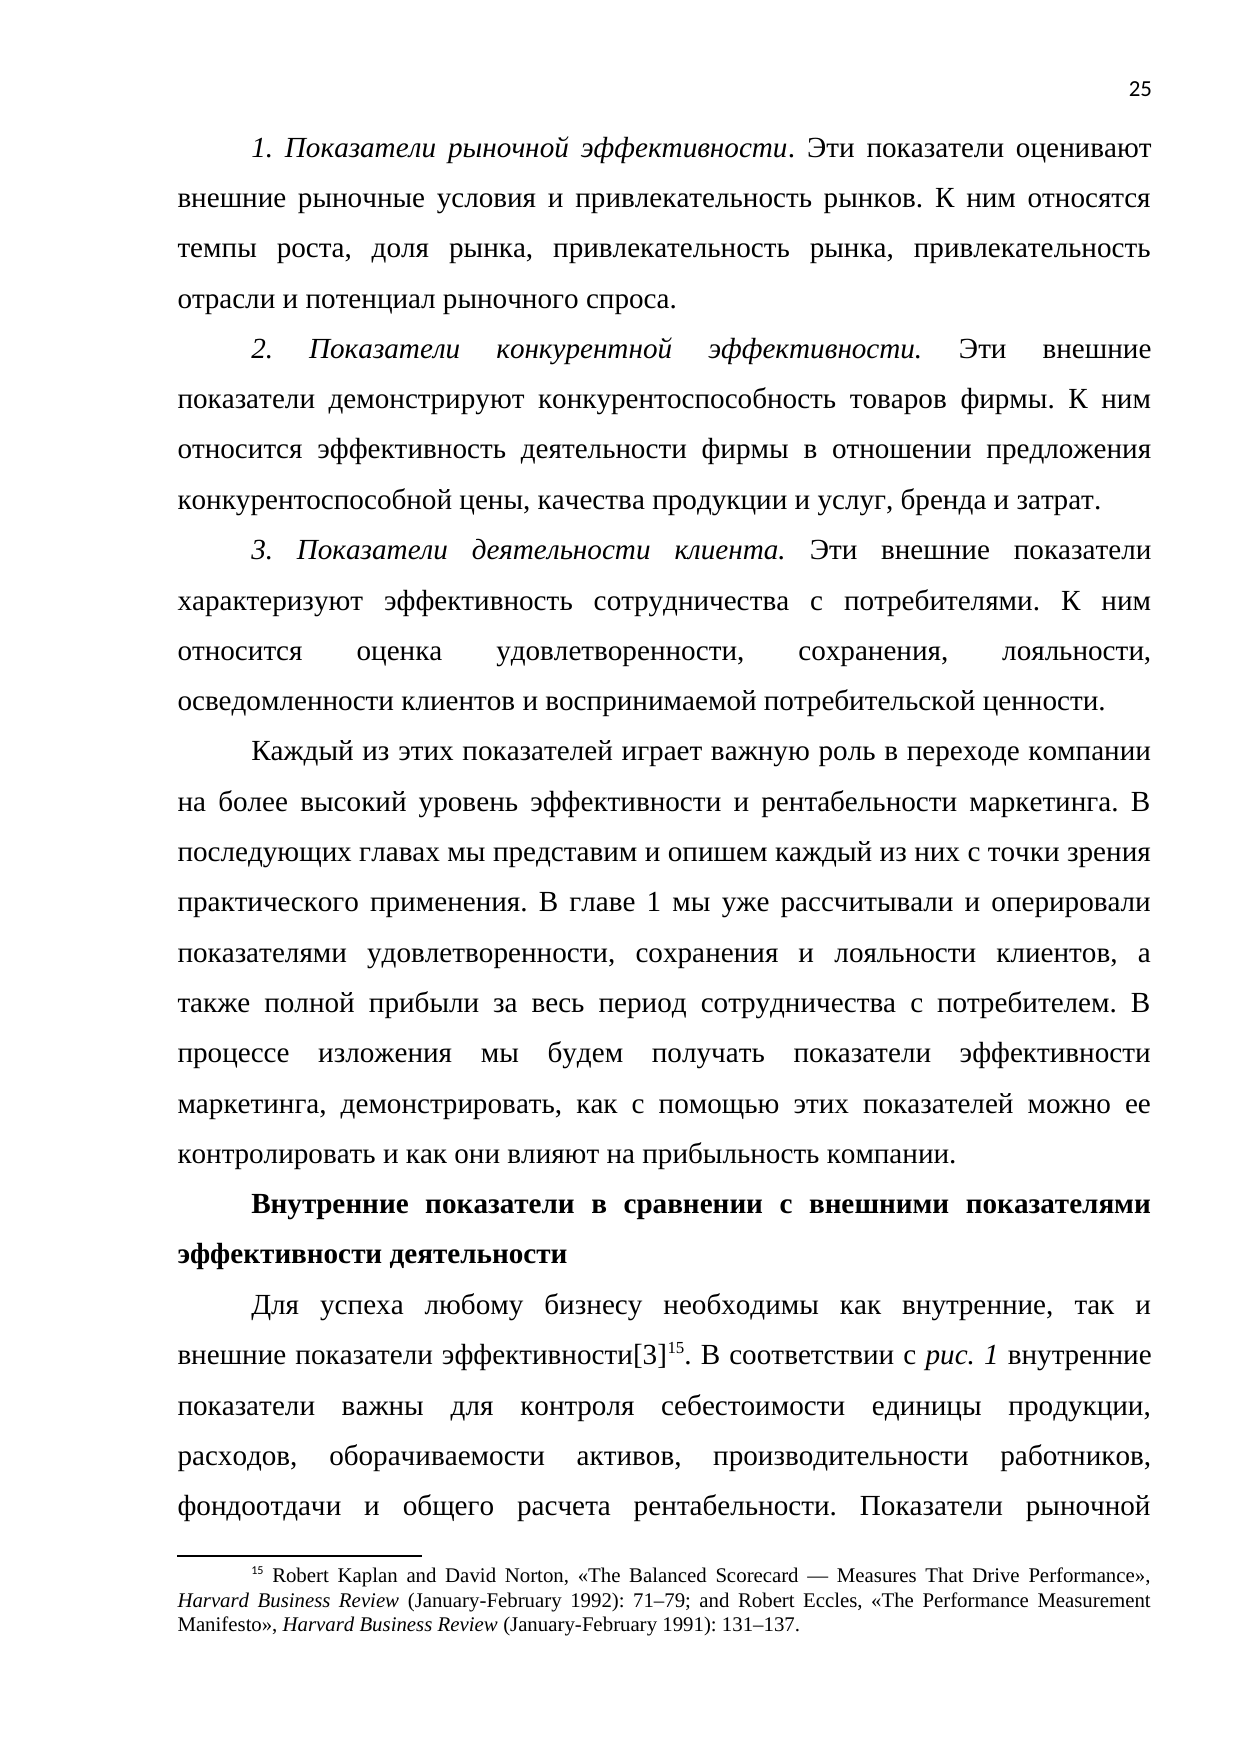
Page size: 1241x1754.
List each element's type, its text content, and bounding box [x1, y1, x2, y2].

text 2. Показатели конкурентной эффективности. Эти внешние показатели демонстрируют конкурентоспособность товаров фирмы. К ним относится эффективность деятельности фирмы в отношении предложения конкурентоспособной цены, качества продукции и услуг, бренда и затрат. [177, 331, 1152, 516]
text 1. Показатели рыночной эффективности. Эти показатели оценивают внешние рыночные условия и привлекательность рынков. К ним относятся темпы роста, доля рынка, привлекательность рынка, привлекательность отрасли и потенциал рыночного спроса. [177, 130, 1152, 314]
text Каждый из этих показателей играет важную роль в переходе компании на более высокий уровень эффективности и рентабельности маркетинга. В последующих главах мы представим и опишем каждый из них с точки зрения практического применения. В главе 1 мы уже рассчитывали и оперировали показателями удовлетворенности, сохранения и лояльности клиентов, а также полной прибыли за весь период сотрудничества с потребителем. В процессе изложения мы будем получать показатели эффективности маркетинга, демонстрировать, как с помощью этих показателей можно ее контролировать и как они влияют на прибыльность компании. [177, 733, 1152, 1169]
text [177, 1287, 1152, 1522]
text 3. Показатели деятельности клиента. Эти внешние показатели характеризуют эффективность сотрудничества с потребителями. К ним относится оценка удовлетворенности, сохранения, лояльности, осведомленности клиентов и воспринимаемой потребительской ценности. [177, 532, 1152, 717]
text Внутренние показатели в сравнении с внешними показателями эффективности деятельности [177, 1186, 1152, 1270]
